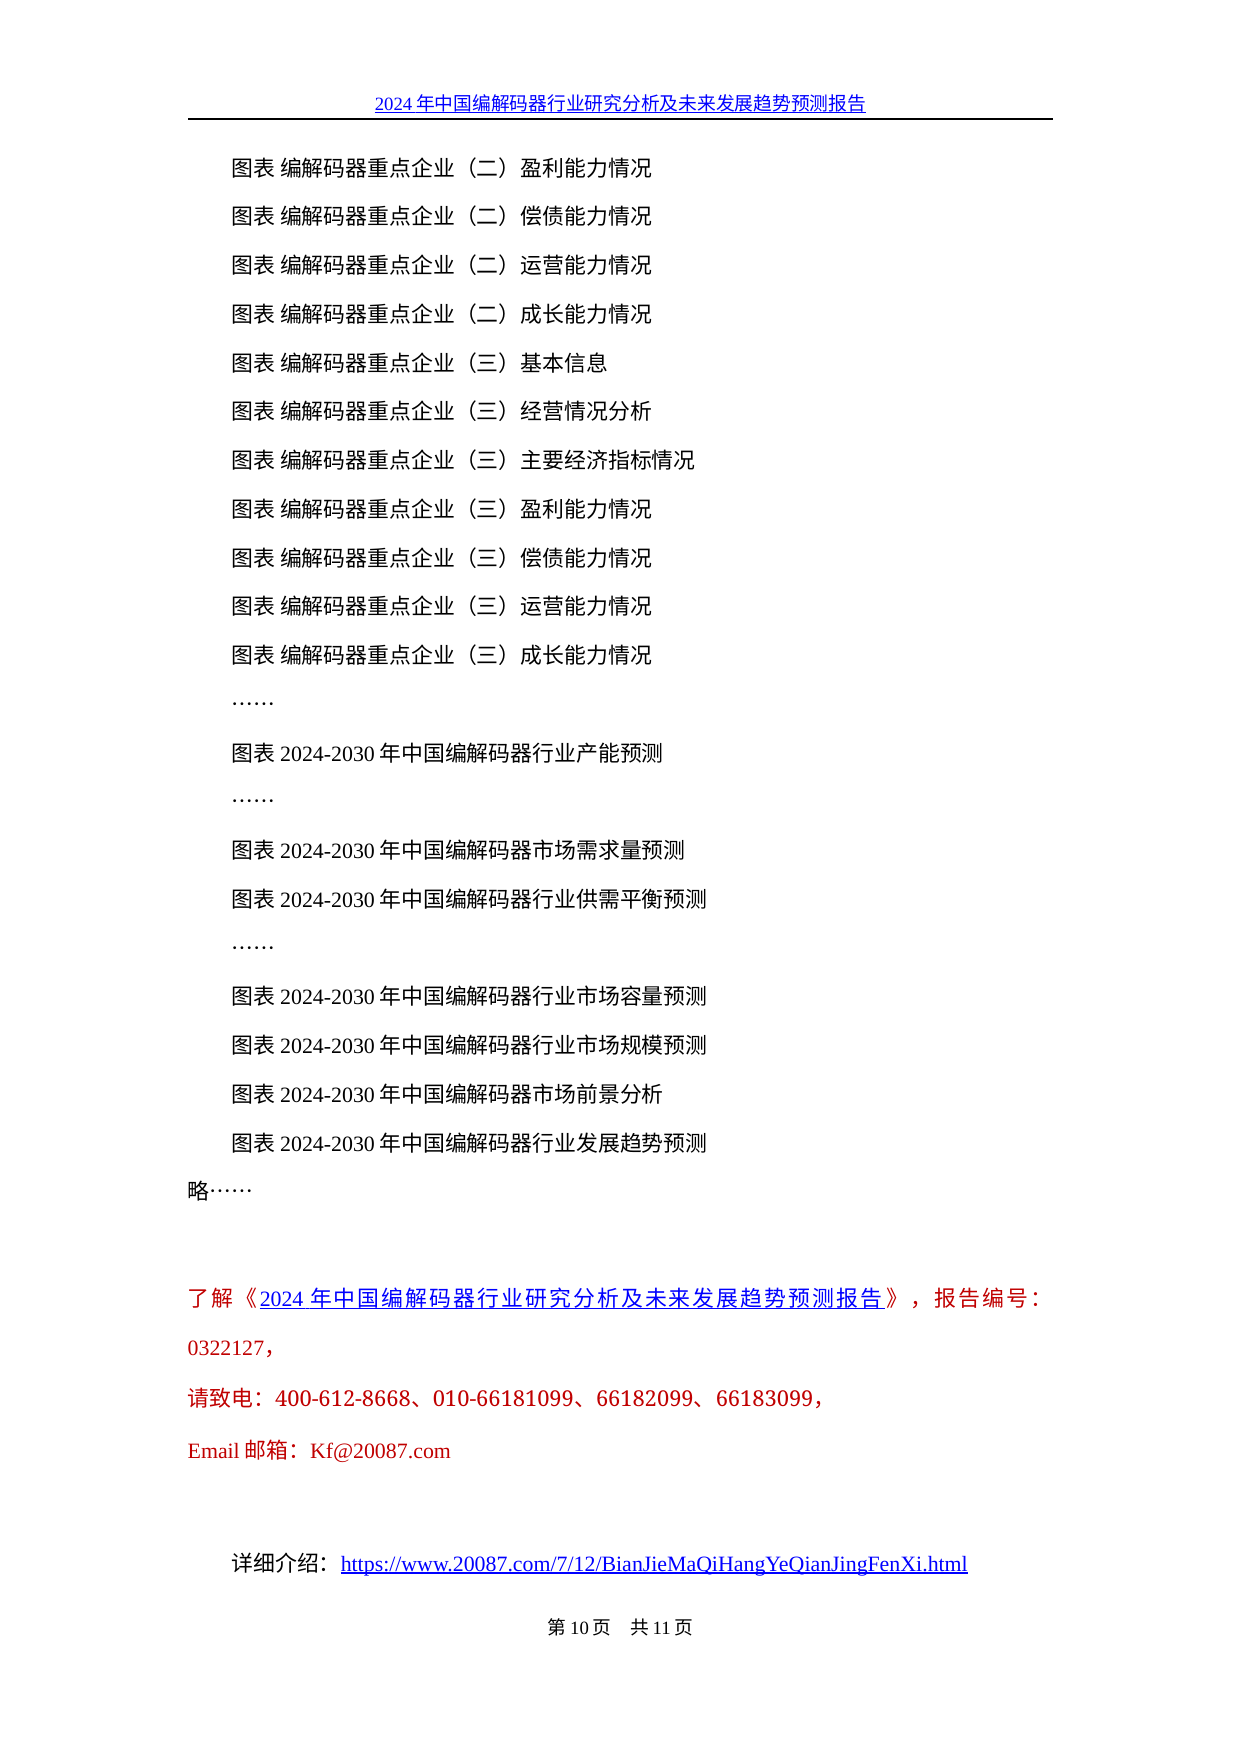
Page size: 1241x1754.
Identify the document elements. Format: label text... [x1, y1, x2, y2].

text 详细介绍：https://www.20087.com/7/12/BianJieMaQiHangYeQianJingFenXi.html [187, 1545, 1053, 1578]
text Email邮箱：Kf@20087.com [187, 1432, 1053, 1465]
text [187, 150, 1053, 1206]
text 请致电：400-612-8668、010-66181099、66182099、66183099， [187, 1381, 1053, 1413]
text 了解《2024年中国编解码器行业研究分析及未来发展趋势预测报告》，报告编号：0322127， [187, 1280, 1053, 1362]
